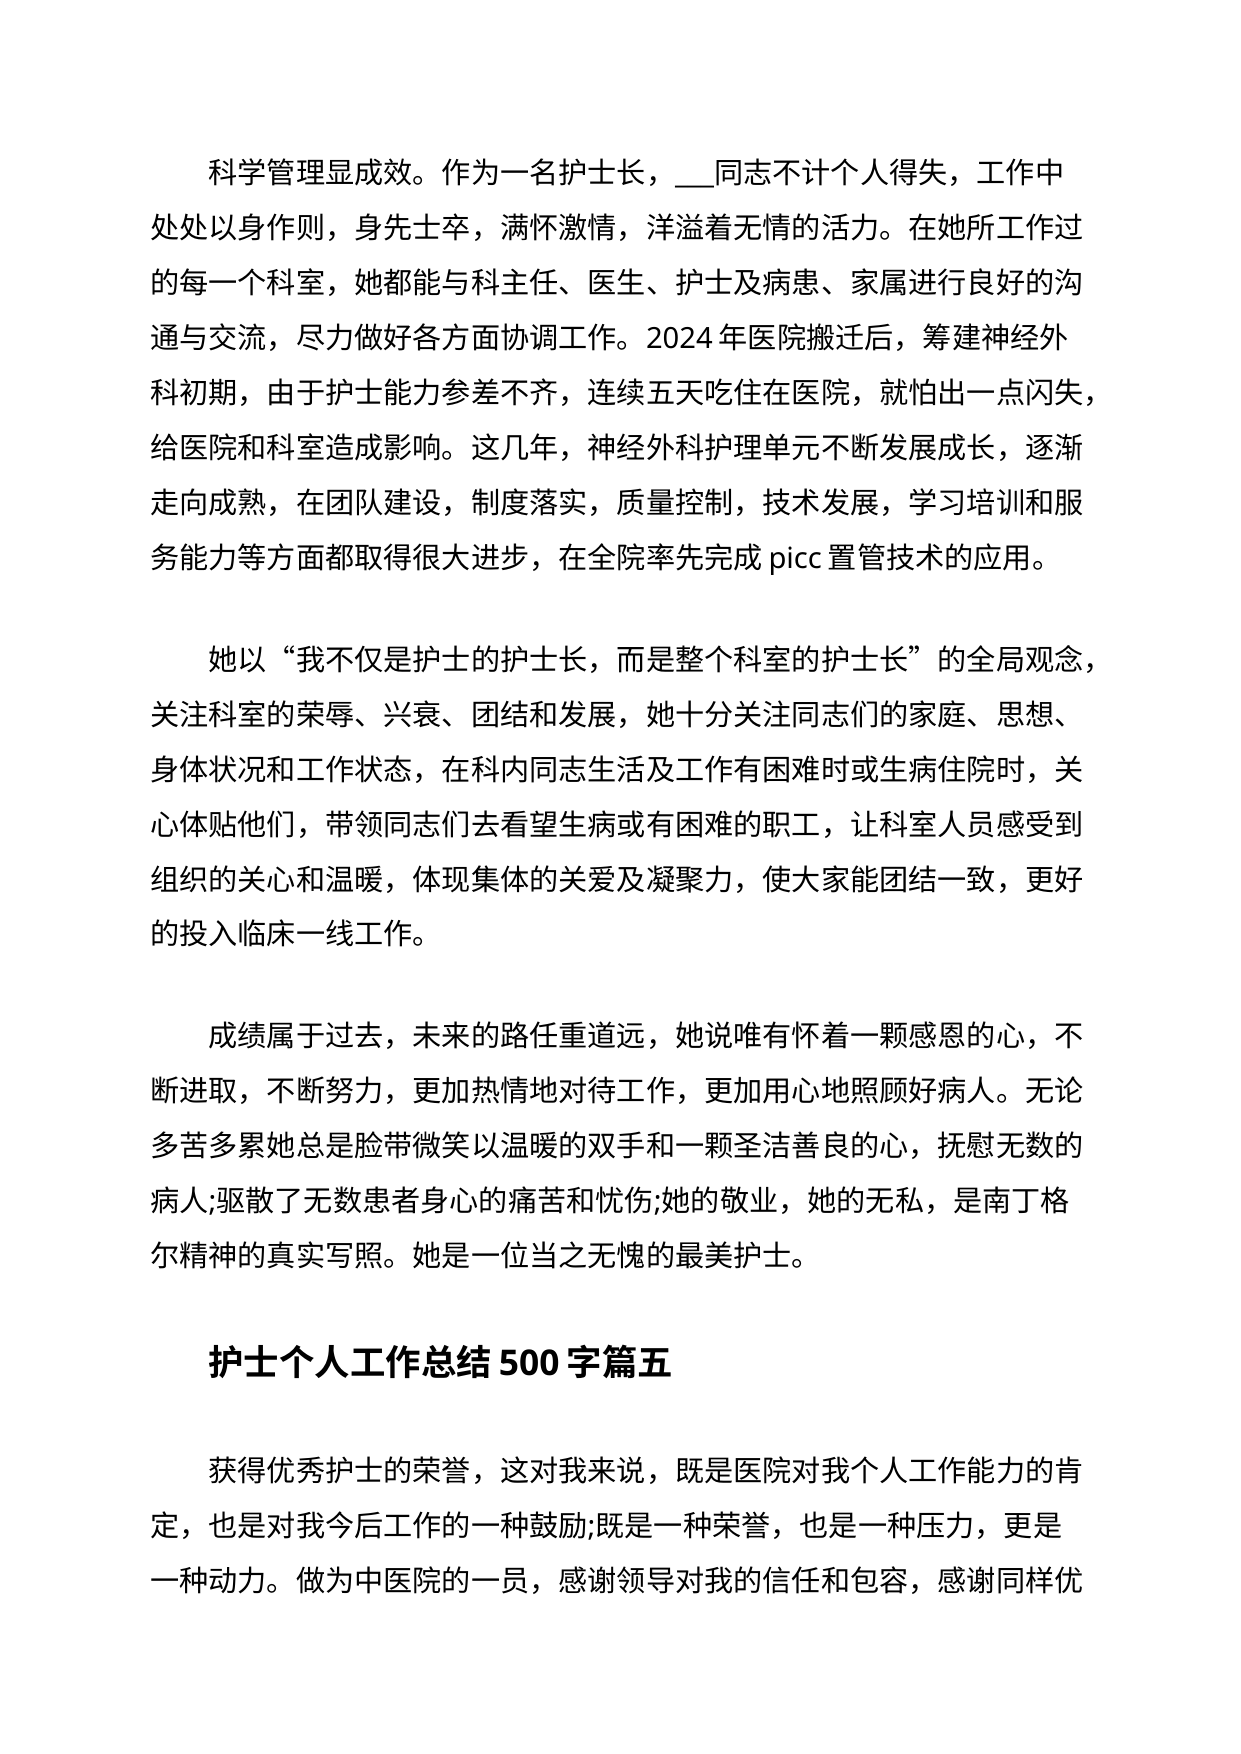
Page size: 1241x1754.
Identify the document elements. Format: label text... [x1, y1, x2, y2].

text 成绩属于过去，未来的路任重道远，她说唯有怀着一颗感恩的心，不断进取，不断努力，更加热情地对待工作，更加用心地照顾好病人。无论多苦多累她总是脸带微笑以温暖的双手和一颗圣洁善良的心，抚慰无数的病人;驱散了无数患者身心的痛苦和忧伤;她的敬业，她的无私，是南丁格尔精神的真实写照。她是一位当之无愧的最美护士。 [150, 1013, 1090, 1275]
text 她以“我不仅是护士的护士长，而是整个科室的护士长”的全局观念，关注科室的荣辱、兴衰、团结和发展，她十分关注同志们的家庭、思想、身体状况和工作状态，在科内同志生活及工作有困难时或生病住院时，关心体贴他们，带领同志们去看望生病或有困难的职工，让科室人员感受到组织的关心和温暖，体现集体的关爱及凝聚力，使大家能团结一致，更好的投入临床一线工作。 [150, 636, 1090, 953]
text 科学管理显成效。作为一名护士长，___同志不计个人得失，工作中处处以身作则，身先士卒，满怀激情，洋溢着无情的活力。在她所工作过的每一个科室，她都能与科主任、医生、护士及病患、家属进行良好的沟通与交流，尽力做好各方面协调工作。2024年医院搬迁后，筹建神经外科初期，由于护士能力参差不齐，连续五天吃住在医院，就怕出一点闪失，给医院和科室造成影响。这几年，神经外科护理单元不断发展成长，逐渐走向成熟，在团队建设，制度落实，质量控制，技术发展，学习培训和服务能力等方面都取得很大进步，在全院率先完成picc置管技术的应用。 [150, 150, 1090, 577]
text 护士个人工作总结500字篇五 [150, 1334, 1090, 1386]
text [150, 1448, 1090, 1600]
